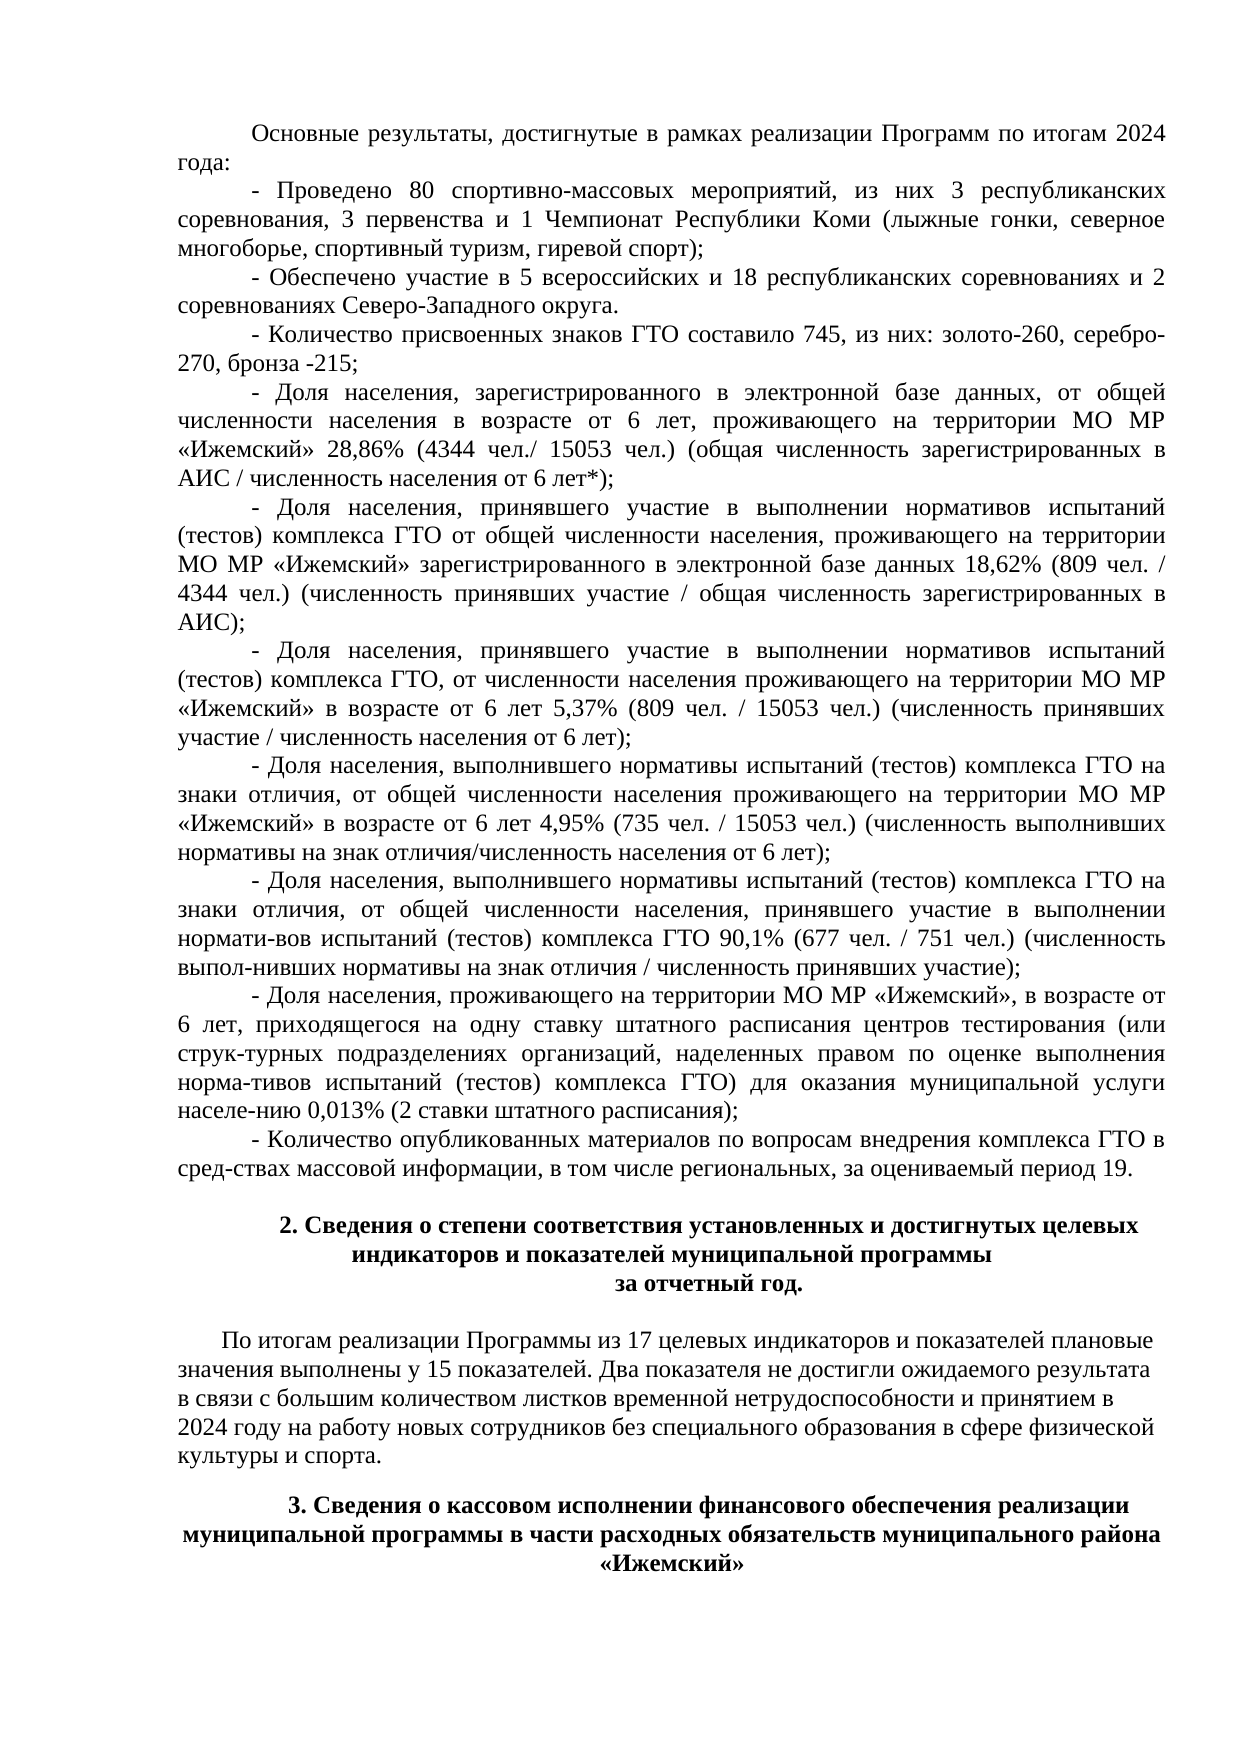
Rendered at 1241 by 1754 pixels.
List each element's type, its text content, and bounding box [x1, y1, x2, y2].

text - Доля населения, зарегистрированного в электронной базе данных, от общей численности населения в возрасте от 6 лет, проживающего на территории МО МР «Ижемский» 28,86% (4344 чел./ 15053 чел.) (общая численность зарегистрированных в АИС / численность населения от 6 лет*); [177, 377, 1167, 492]
text 3. Сведения о кассовом исполнении финансового обеспечения реализации муниципальной программы в части расходных обязательств муниципального района «Ижемский» [177, 1490, 1167, 1576]
text - Проведено 80 спортивно-массовых мероприятий, из них 3 республиканских соревнования, 3 первенства и 1 Чемпионат Республики Коми (лыжные гонки, северное многоборье, спортивный туризм, гиревой спорт); [177, 176, 1167, 262]
text - Доля населения, выполнившего нормативы испытаний (тестов) комплекса ГТО на знаки отличия, от общей численности населения, принявшего участие в выполнении нормати-вов испытаний (тестов) комплекса ГТО 90,1% (677 чел. / 751 чел.) (численность выпол-нивших нормативы на знак отличия / численность принявших участие); [177, 866, 1167, 981]
text Основные результаты, достигнутые в рамках реализации Программ по итогам 2024 года: [177, 118, 1167, 176]
text за отчетный год. [177, 1268, 1167, 1297]
text По итогам реализации Программы из 17 целевых индикаторов и показателей плановые значения выполнены у 15 показателей. Два показателя не достигли ожидаемого результата в связи с большим количеством листков временной нетрудоспособности и принятием в 2024 году на работу новых сотрудников без специального образования в сфере физической культуры и спорта. [177, 1326, 1167, 1469]
text 2. Сведения о степени соответствия установленных и достигнутых целевых индикаторов и показателей муниципальной программы [177, 1211, 1167, 1268]
text - Количество опубликованных материалов по вопросам внедрения комплекса ГТО в сред-ствах массовой информации, в том числе региональных, за оцениваемый период 19. [177, 1124, 1167, 1182]
text - Доля населения, принявшего участие в выполнении нормативов испытаний (тестов) комплекса ГТО, от численности населения проживающего на территории МО МР «Ижемский» в возрасте от 6 лет 5,37% (809 чел. / 15053 чел.) (численность принявших участие / численность населения от 6 лет); [177, 636, 1167, 751]
text - Доля населения, проживающего на территории МО МР «Ижемский», в возрасте от 6 лет, приходящегося на одну ставку штатного расписания центров тестирования (или струк-турных подразделениях организаций, наделенных правом по оценке выполнения норма-тивов испытаний (тестов) комплекса ГТО) для оказания муниципальной услуги населе-нию 0,013% (2 ставки штатного расписания); [177, 981, 1167, 1124]
text - Доля населения, выполнившего нормативы испытаний (тестов) комплекса ГТО на знаки отличия, от общей численности населения проживающего на территории МО МР «Ижемский» в возрасте от 6 лет 4,95% (735 чел. / 15053 чел.) (численность выполнивших нормативы на знак отличия/численность населения от 6 лет); [177, 751, 1167, 866]
text - Обеспечено участие в 5 всероссийских и 18 республиканских соревнованиях и 2 соревнованиях Северо-Западного округа. [177, 262, 1167, 319]
text - Доля населения, принявшего участие в выполнении нормативов испытаний (тестов) комплекса ГТО от общей численности населения, проживающего на территории МО МР «Ижемский» зарегистрированного в электронной базе данных 18,62% (809 чел. / 4344 чел.) (численность принявших участие / общая численность зарегистрированных в АИС); [177, 492, 1167, 636]
text - Количество присвоенных знаков ГТО составило 745, из них: золото-260, серебро- 270, бронза -215; [177, 319, 1167, 377]
